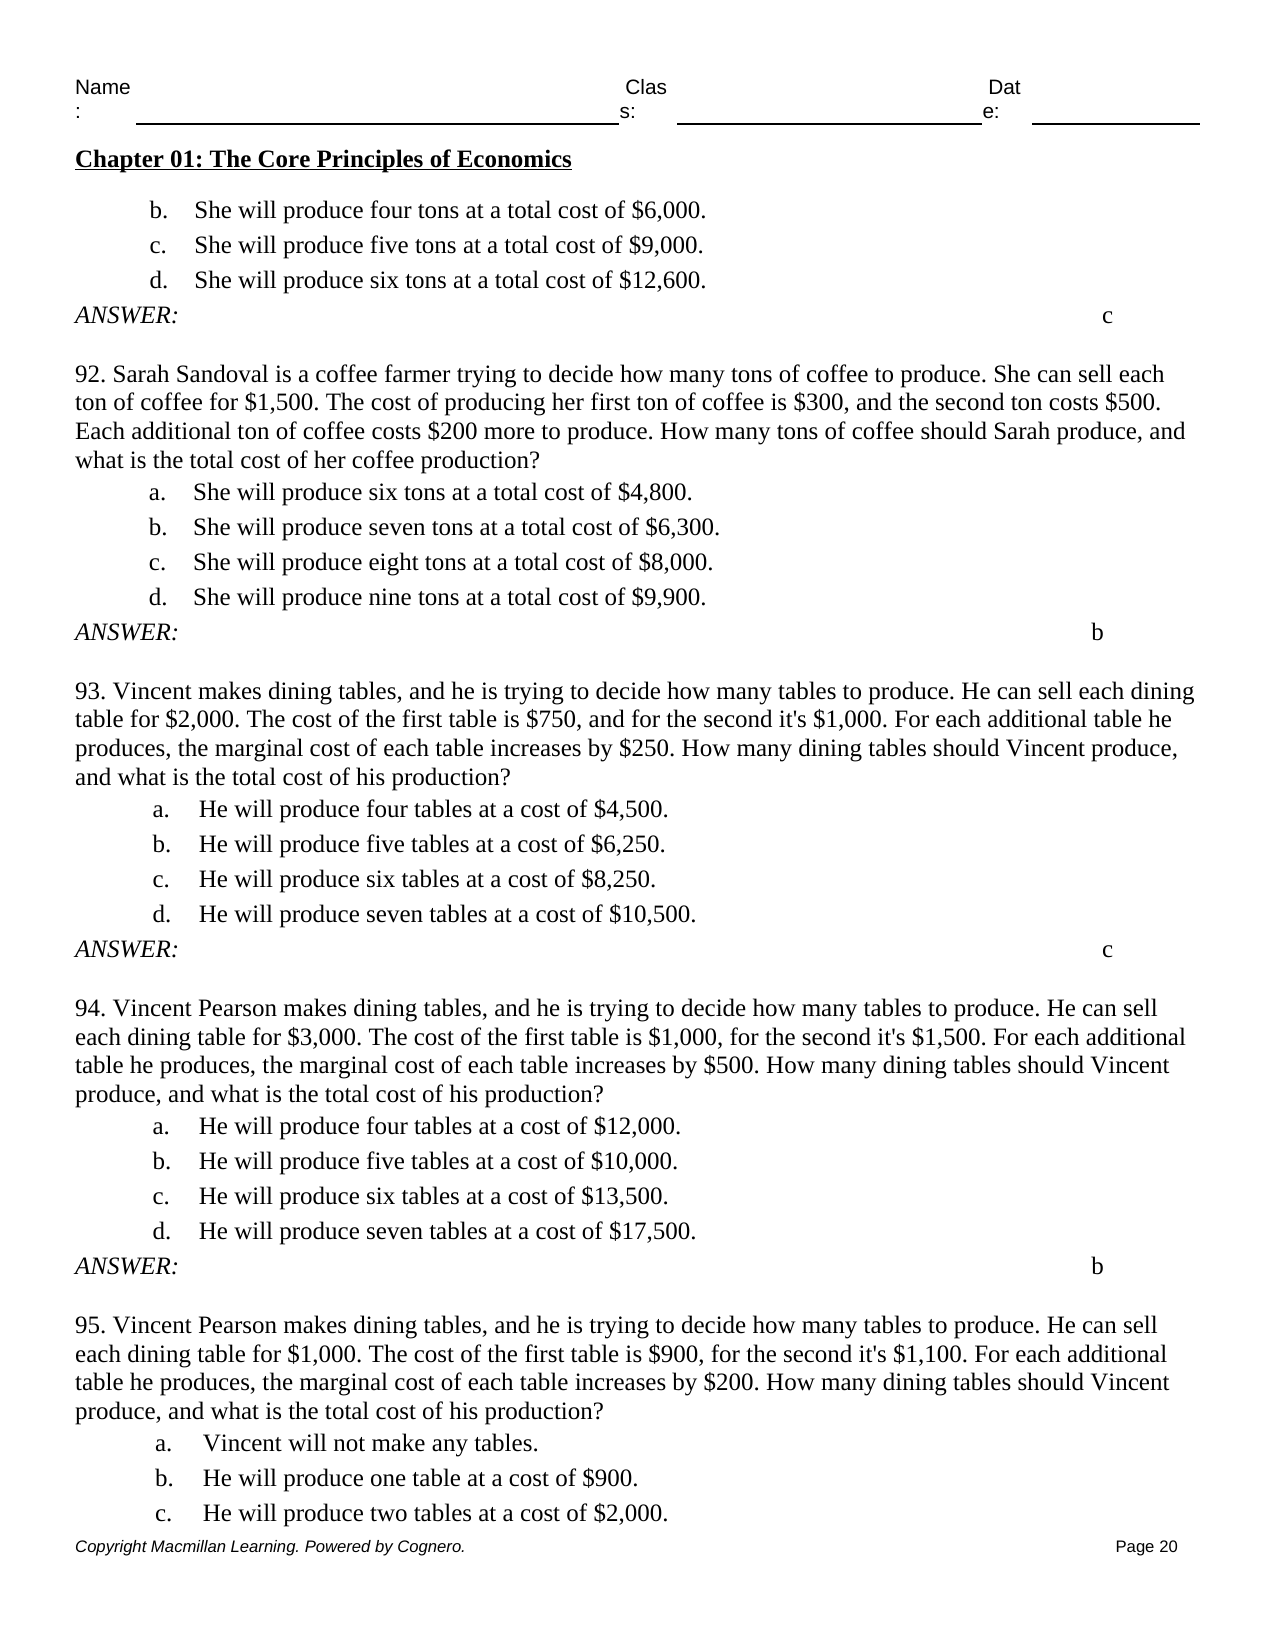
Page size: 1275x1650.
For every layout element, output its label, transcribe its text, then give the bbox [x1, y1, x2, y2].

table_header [75, 1310, 1200, 1530]
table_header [75, 192, 1200, 332]
table_header 92. Sarah Sandoval is a coffee farmer trying to decide how many tons of coffee to produce. She can sell each ton of coffee for $1,500. The cost of producing her first ton of coffee is $300, and the second ton costs $500. Each additional ton of coffee costs $200 more to produce. How many tons of coffee should Sarah produce, and what is the total cost of her coffee production? [75, 359, 1200, 649]
table_header 94. Vincent Pearson makes dining tables, and he is trying to decide how many tables to produce. He can sell each dining table for $3,000. The cost of the first table is $1,000, for the second it's $1,500. For each additional table he produces, the marginal cost of each table increases by $500. How many dining tables should Vincent produce, and what is the total cost of his production? [75, 993, 1200, 1283]
table_header 93. Vincent makes dining tables, and he is trying to decide how many tables to produce. He can sell each dining table for $2,000. The cost of the first table is $750, and for the second it's $1,000. For each additional table he produces, the marginal cost of each table increases by $250. How many dining tables should Vincent produce, and what is the total cost of his production? [75, 676, 1200, 966]
